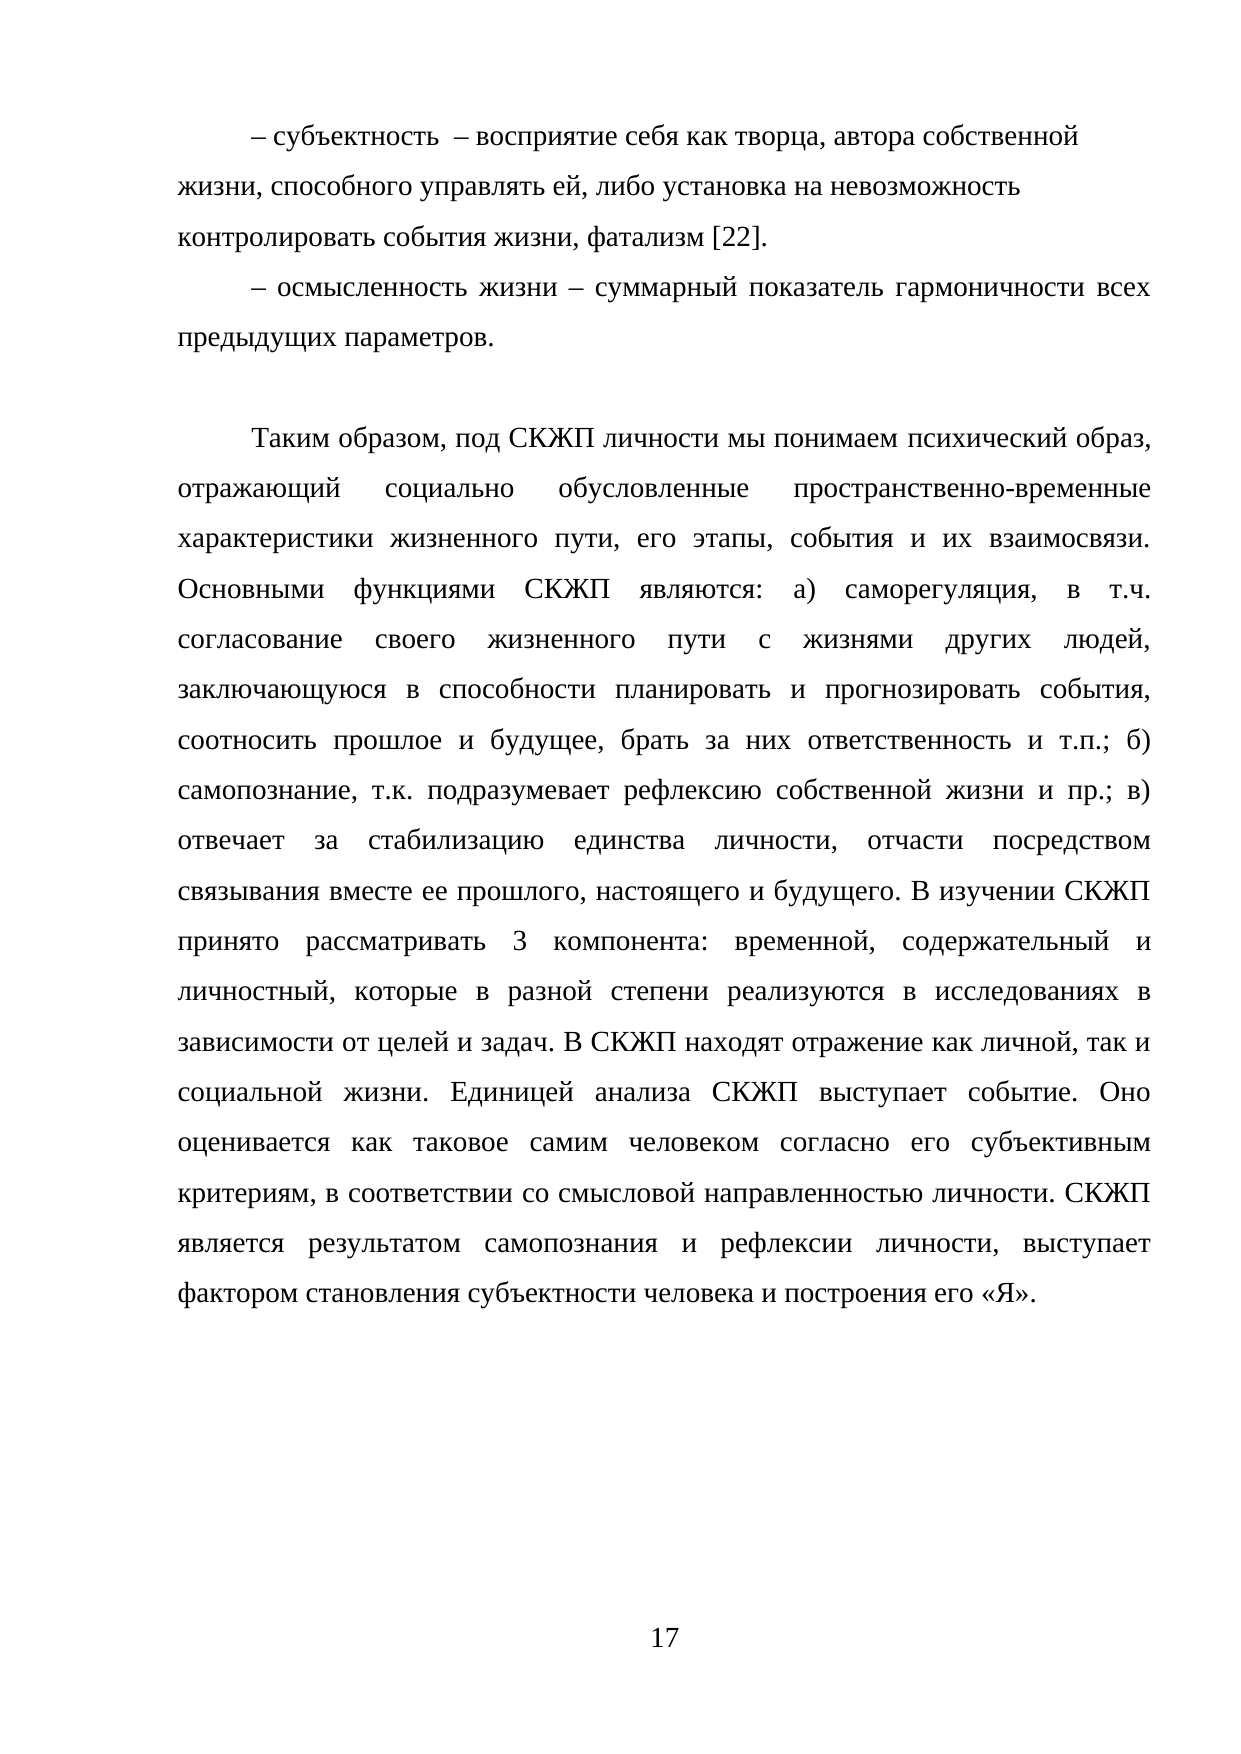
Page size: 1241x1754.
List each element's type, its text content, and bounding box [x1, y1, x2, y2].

text Таким образом, под СКЖП личности мы понимаем психический образ, отражающий социально обусловленные пространственно-временные характеристики жизненного пути, его этапы, события и их взаимосвязи. Основными функциями СКЖП являются: а) саморегуляция, в т.ч. согласование своего жизненного пути с жизнями других людей, заключающуюся в способности планировать и прогнозировать события, соотносить прошлое и будущее, брать за них ответственность и т.п.; б) самопознание, т.к. подразумевает рефлексию собственной жизни и пр.; в) отвечает за стабилизацию единства личности, отчасти посредством связывания вместе ее прошлого, настоящего и будущего. В изучении СКЖП принято рассматривать 3 компонента: временной, содержательный и личностный, которые в разной степени реализуются в исследованиях в зависимости от целей и задач. В СКЖП находят отражение как личной, так и социальной жизни. Единицей анализа СКЖП выступает событие. Оно оценивается как таковое самим человеком согласно его субъективным критериям, в соответствии со смысловой направленностью личности. СКЖП является результатом самопознания и рефлексии личности, выступает фактором становления субъектности человека и построения его «Я». [177, 420, 1152, 1309]
text – субъектность – восприятие себя как творца, автора собственной жизни, способного управлять ей, либо установка на невозможность контролировать события жизни, фатализм [22]. [177, 118, 1152, 252]
text – осмысленность жизни – суммарный показатель гармоничности всех предыдущих параметров. [177, 269, 1152, 353]
